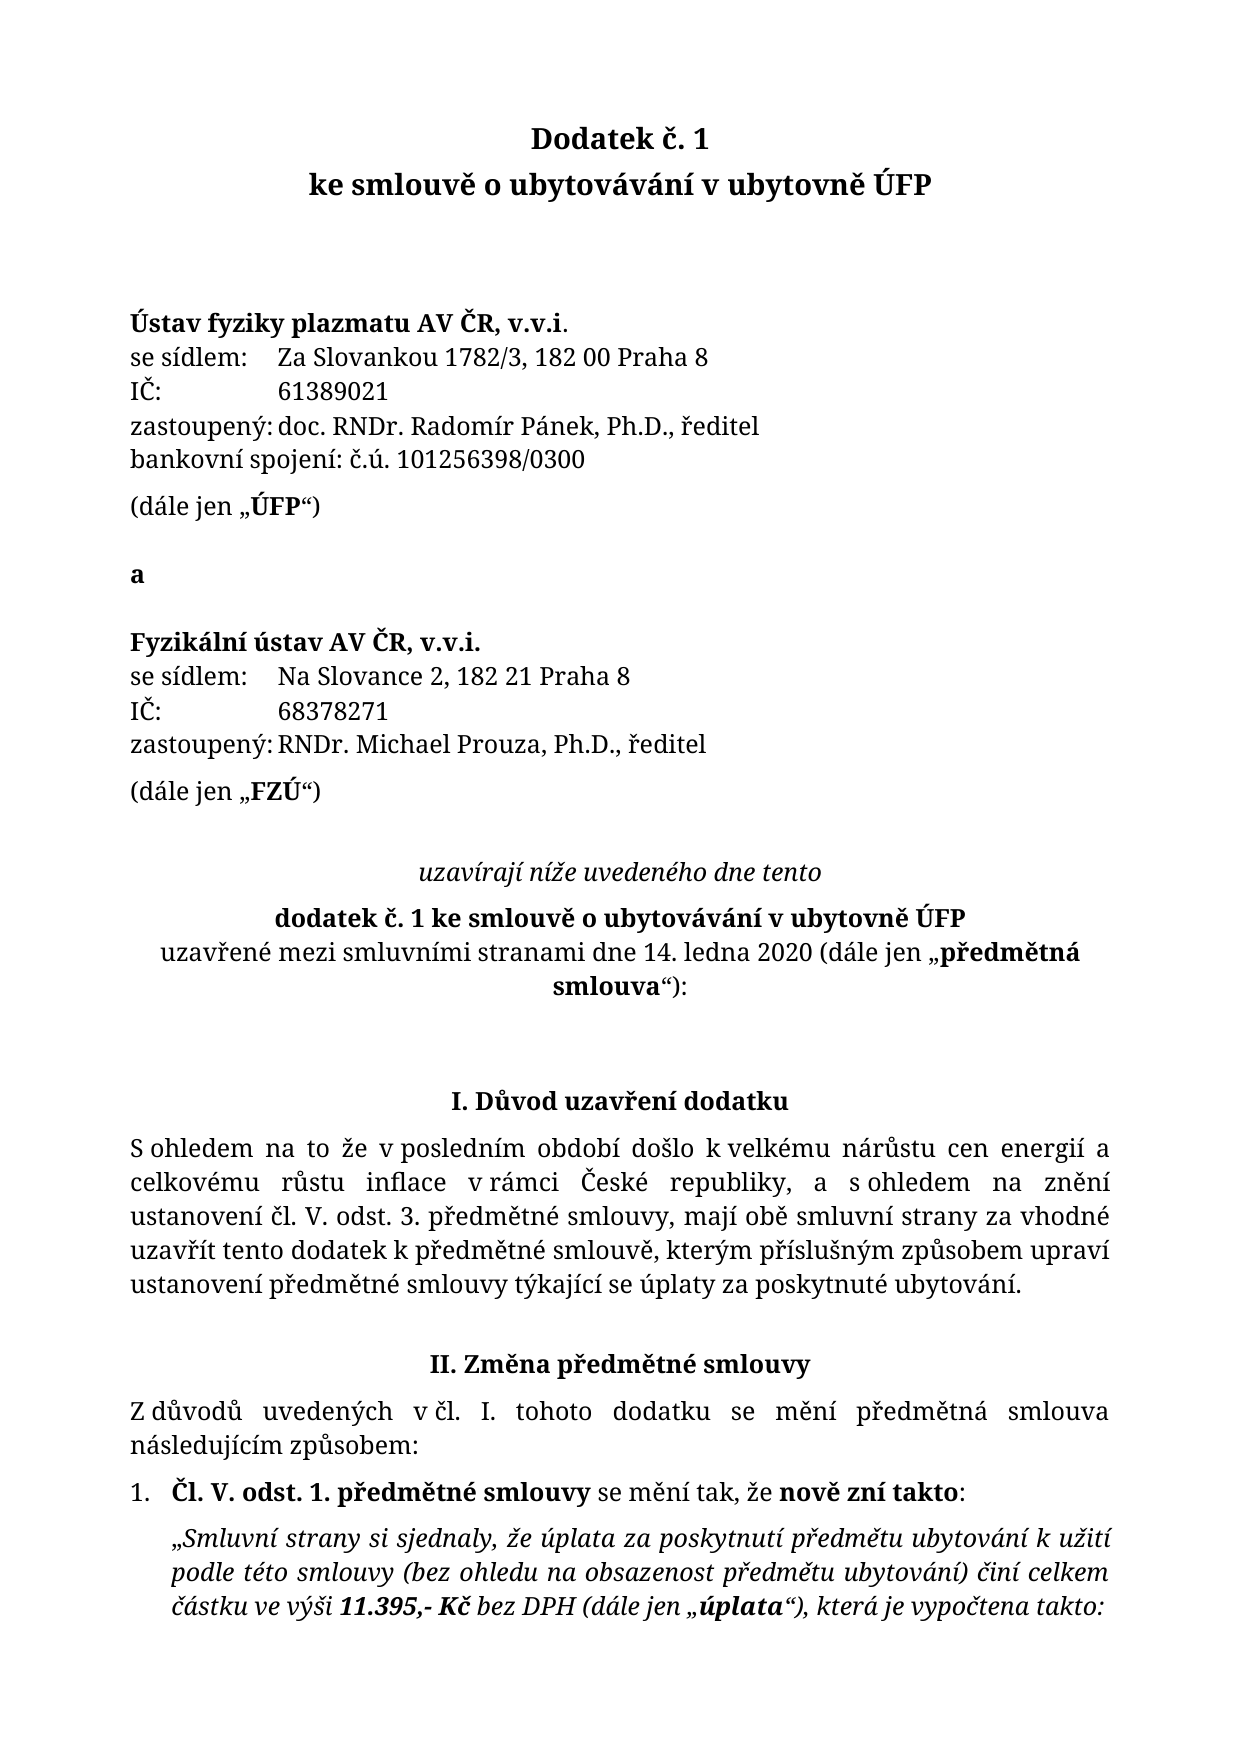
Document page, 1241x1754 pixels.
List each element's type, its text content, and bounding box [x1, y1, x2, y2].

text (dále jen „FZÚ“) [130, 774, 1110, 808]
text ke smlouvě o ubytovávání v ubytovně ÚFP [130, 164, 1110, 204]
text Fyzikální ústav AV ČR, v.v.i. [130, 625, 1110, 659]
text Ústav fyziky plazmatu AV ČR, v.v.i. [130, 306, 1110, 340]
text Dodatek č. 1 [130, 118, 1110, 158]
text a [130, 557, 1110, 591]
text Z důvodů uvedených v čl. I. tohoto dodatku se mění předmětná smlouva následujícím způsobem: [130, 1394, 1110, 1462]
text se sídlem: Za Slovankou 1782/3, 182 00 Praha 8 [130, 340, 1110, 374]
text uzavírají níže uvedeného dne tento [130, 854, 1110, 888]
text IČ: 61389021 [130, 374, 1110, 408]
text bankovní spojení: č.ú. 101256398/0300 [130, 442, 1110, 476]
text „Smluvní strany si sjednaly, že úplata za poskytnutí předmětu ubytování k užití podle této smlouvy (bez ohledu na obsazenost předmětu ubytování) činí celkem částku ve výši 11.395,- Kč bez DPH (dále jen „úplata“), která je vypočtena takto: [171, 1521, 1110, 1623]
text dodatek č. 1 ke smlouvě o ubytovávání v ubytovně ÚFP [130, 901, 1110, 935]
text IČ: 68378271 [130, 693, 1110, 727]
text zastoupený: doc. RNDr. Radomír Pánek, Ph.D., ředitel [130, 408, 1110, 442]
text zastoupený: RNDr. Michael Prouza, Ph.D., ředitel [130, 727, 1110, 761]
text S ohledem na to že v posledním období došlo k velkému nárůstu cen energií a celkovému růstu inflace v rámci České republiky, a s ohledem na znění ustanovení čl. V. odst. 3. předmětné smlouvy, mají obě smluvní strany za vhodné uzavřít tento dodatek k předmětné smlouvě, kterým příslušným způsobem upraví ustanovení předmětné smlouvy týkající se úplaty za poskytnuté ubytování. [130, 1130, 1110, 1301]
text I. Důvod uzavření dodatku [130, 1084, 1110, 1118]
text II. Změna předmětné smlouvy [130, 1347, 1110, 1381]
list Čl. V. odst. 1. předmětné smlouvy se mění tak, že nově zní takto: [130, 1474, 1110, 1508]
text uzavřené mezi smluvními stranami dne 14. ledna 2020 (dále jen „předmětná smlouva“): [130, 935, 1110, 1003]
text se sídlem: Na Slovance 2, 182 21 Praha 8 [130, 659, 1110, 693]
text (dále jen „ÚFP“) [130, 489, 1110, 523]
